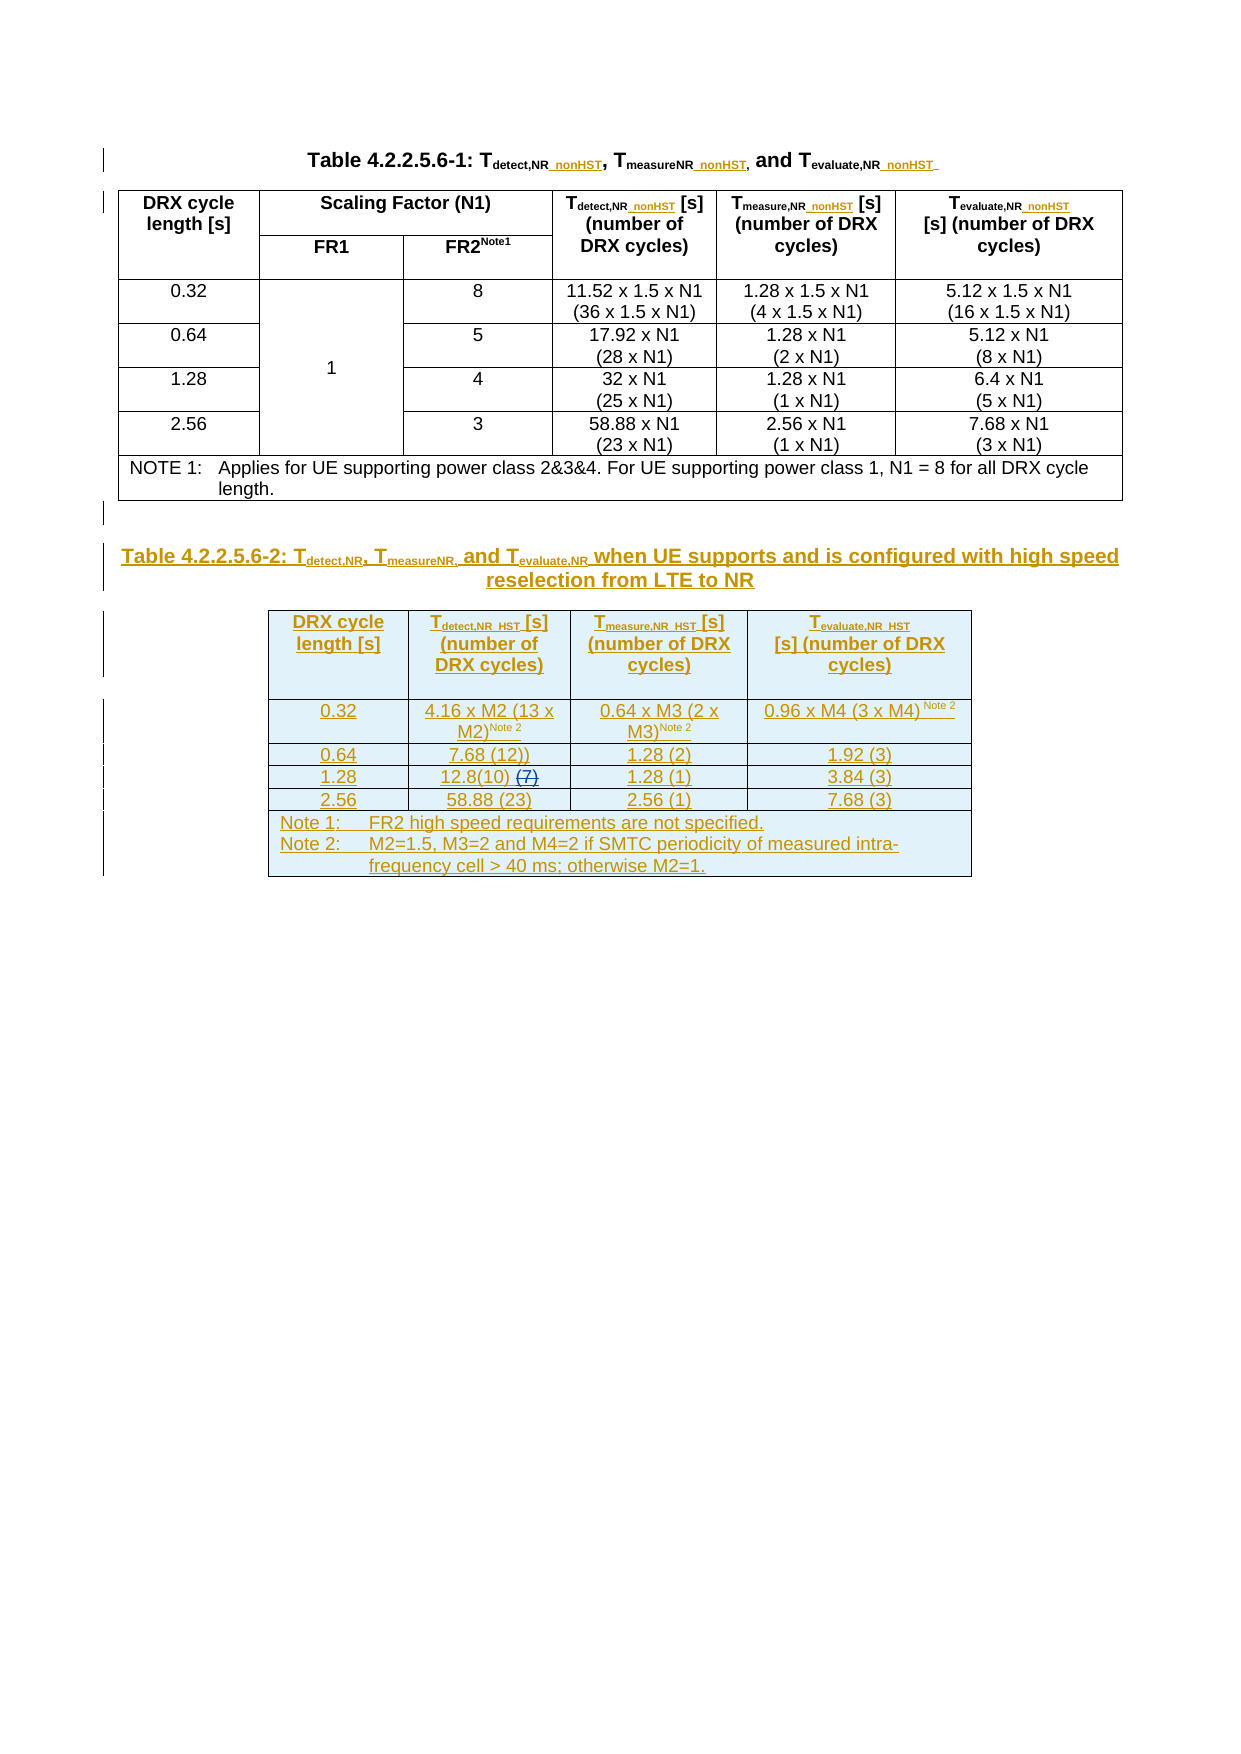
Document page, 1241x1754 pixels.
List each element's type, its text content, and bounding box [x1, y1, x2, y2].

table_cell FR1 [260, 236, 403, 279]
table_header Tmeasure,NR [s] (number of DRX cycles) [717, 191, 895, 279]
table_cell 58.88 x N1 (23 x N1) [553, 412, 716, 455]
table_cell 1.28 [119, 368, 259, 411]
table_cell 2.56 x N1 (1 x N1) [717, 412, 895, 455]
table_header Scaling Factor (N1) [260, 191, 552, 234]
table_cell 1.28 x N1 (1 x N1) [717, 368, 895, 411]
table_cell 17.92 x N1 (28 x N1) [553, 324, 716, 367]
table_header Tevaluate,NR [s] (number of DRX cycles) [896, 191, 1122, 279]
table_cell 1 [260, 280, 403, 455]
table_cell 7.68 x N1 (3 x N1) [896, 412, 1122, 455]
table_cell FR2Note1 [404, 236, 552, 279]
table_cell 4 [404, 368, 552, 411]
table_cell 2.56 [119, 412, 259, 455]
table_cell 5.12 x 1.5 x N1 (16 x 1.5 x N1) [896, 280, 1122, 323]
table_cell 0.32 [119, 280, 259, 323]
table_cell 6.4 x N1 (5 x N1) [896, 368, 1122, 411]
table_cell 0.64 [119, 324, 259, 367]
table_cell 32 x N1 (25 x N1) [553, 368, 716, 411]
table_cell 3 [404, 412, 552, 455]
table_cell 5.12 x N1 (8 x N1) [896, 324, 1122, 367]
table_cell 5 [404, 324, 552, 367]
text Table 4.2.2.5.6-1: Tdetect,NR, TmeasureNR, and Tevaluate,NR [118, 148, 1122, 172]
table_cell 1.28 x 1.5 x N1 (4 x 1.5 x N1) [717, 280, 895, 323]
table_header Tdetect,NR [s] (number of DRX cycles) [553, 191, 716, 279]
table_cell NOTE 1: Applies for UE supporting power class 2&3&4. For UE supporting power class 1, N1 = 8 for all DRX cycle length. [119, 456, 1122, 499]
table_cell 1.28 x N1 (2 x N1) [717, 324, 895, 367]
table_cell 11.52 x 1.5 x N1 (36 x 1.5 x N1) [553, 280, 716, 323]
table_header DRX cycle length [s] [119, 191, 259, 279]
table_cell 8 [404, 280, 552, 323]
